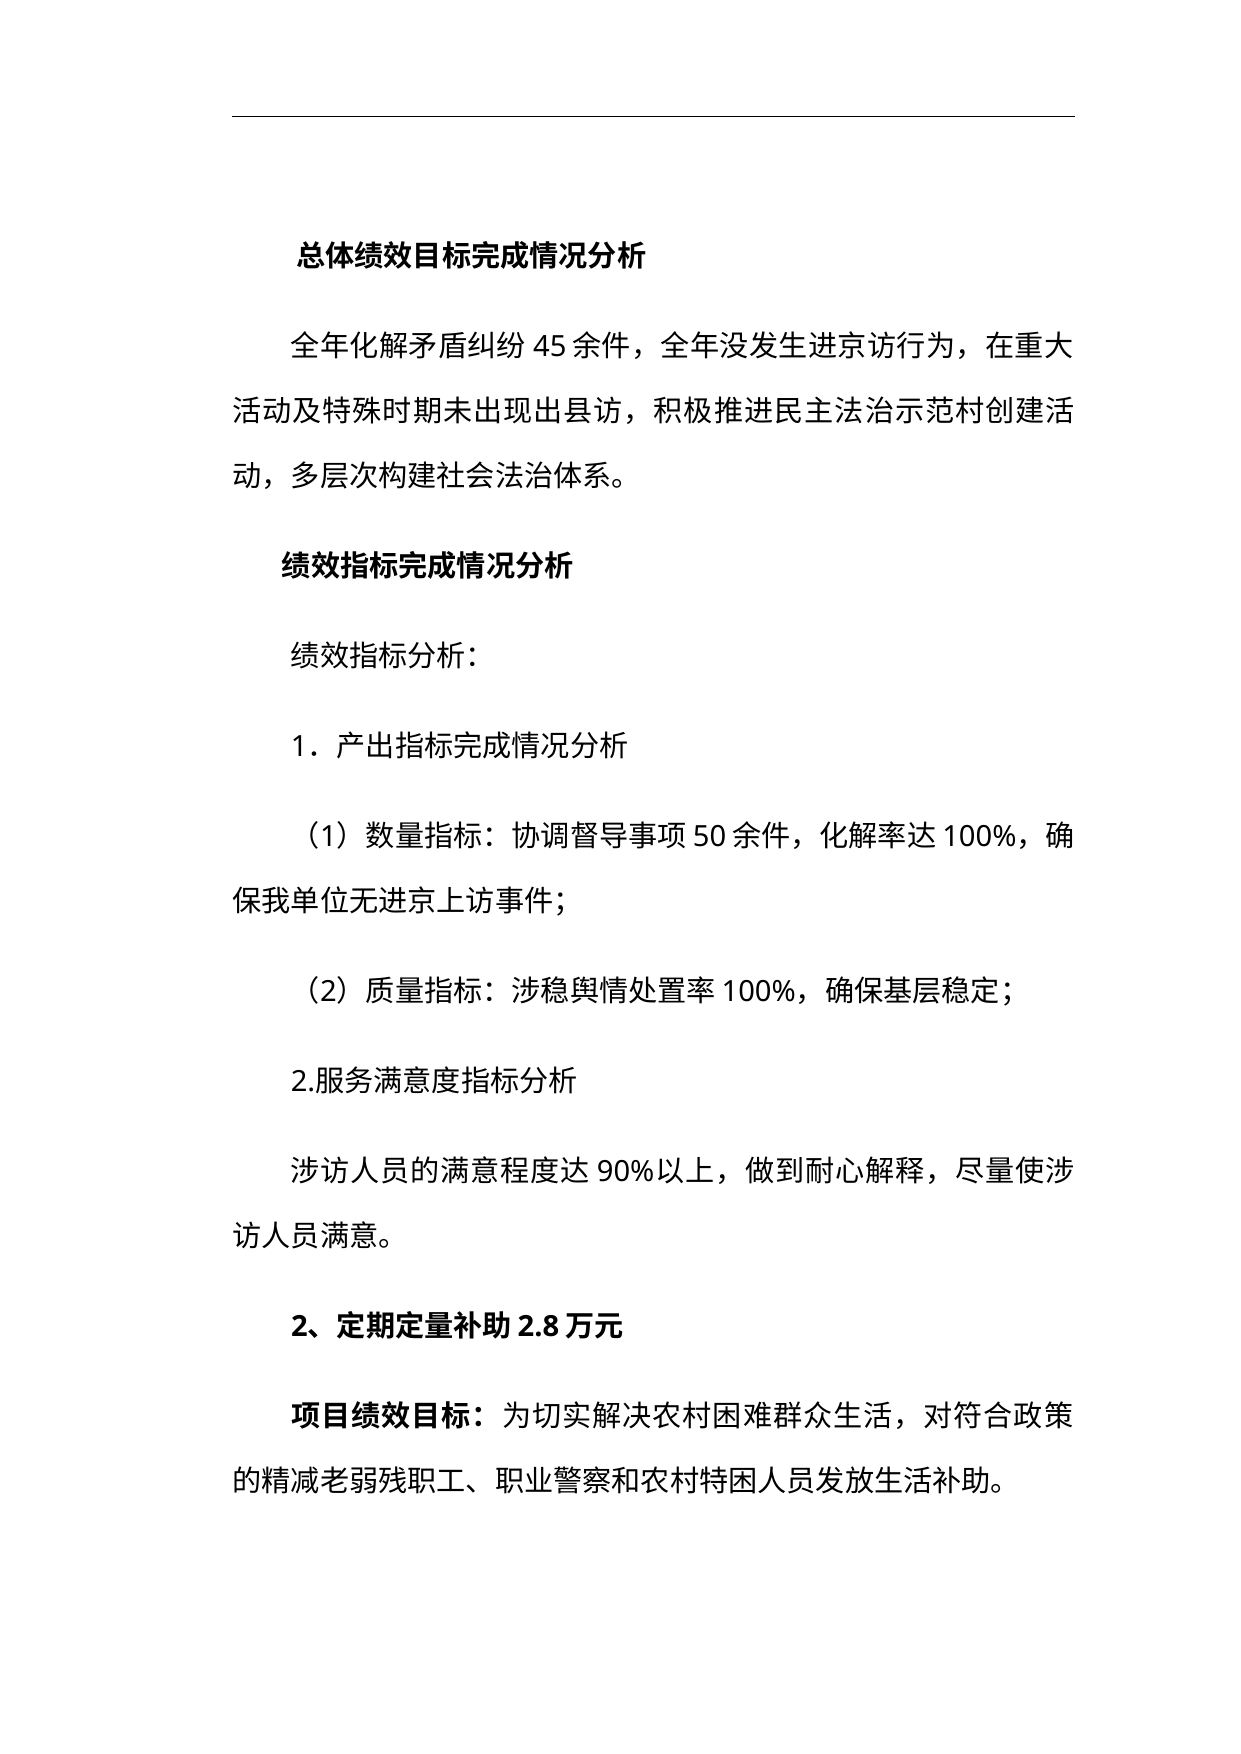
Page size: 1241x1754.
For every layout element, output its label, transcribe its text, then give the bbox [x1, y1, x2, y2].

text （1）数量指标：协调督导事项50余件，化解率达100%，确保我单位无进京上访事件； [232, 801, 1075, 931]
text 2、定期定量补助2.8万元 [232, 1291, 1075, 1356]
text 1．产出指标完成情况分析 [232, 711, 1075, 776]
text 2.服务满意度指标分析 [232, 1046, 1075, 1111]
text 涉访人员的满意程度达90%以上，做到耐心解释，尽量使涉访人员满意。 [232, 1136, 1075, 1266]
text 项目绩效目标：为切实解决农村困难群众生活，对符合政策的精减老弱残职工、职业警察和农村特困人员发放生活补助。 [232, 1381, 1075, 1511]
text 总体绩效目标完成情况分析 [232, 221, 1075, 286]
text 全年化解矛盾纠纷45余件，全年没发生进京访行为，在重大活动及特殊时期未出现出县访，积极推进民主法治示范村创建活动，多层次构建社会法治体系。 [232, 311, 1075, 506]
text 绩效指标完成情况分析 [232, 531, 1075, 596]
text （2）质量指标：涉稳舆情处置率100%，确保基层稳定； [232, 956, 1075, 1021]
text 绩效指标分析： [232, 621, 1075, 686]
